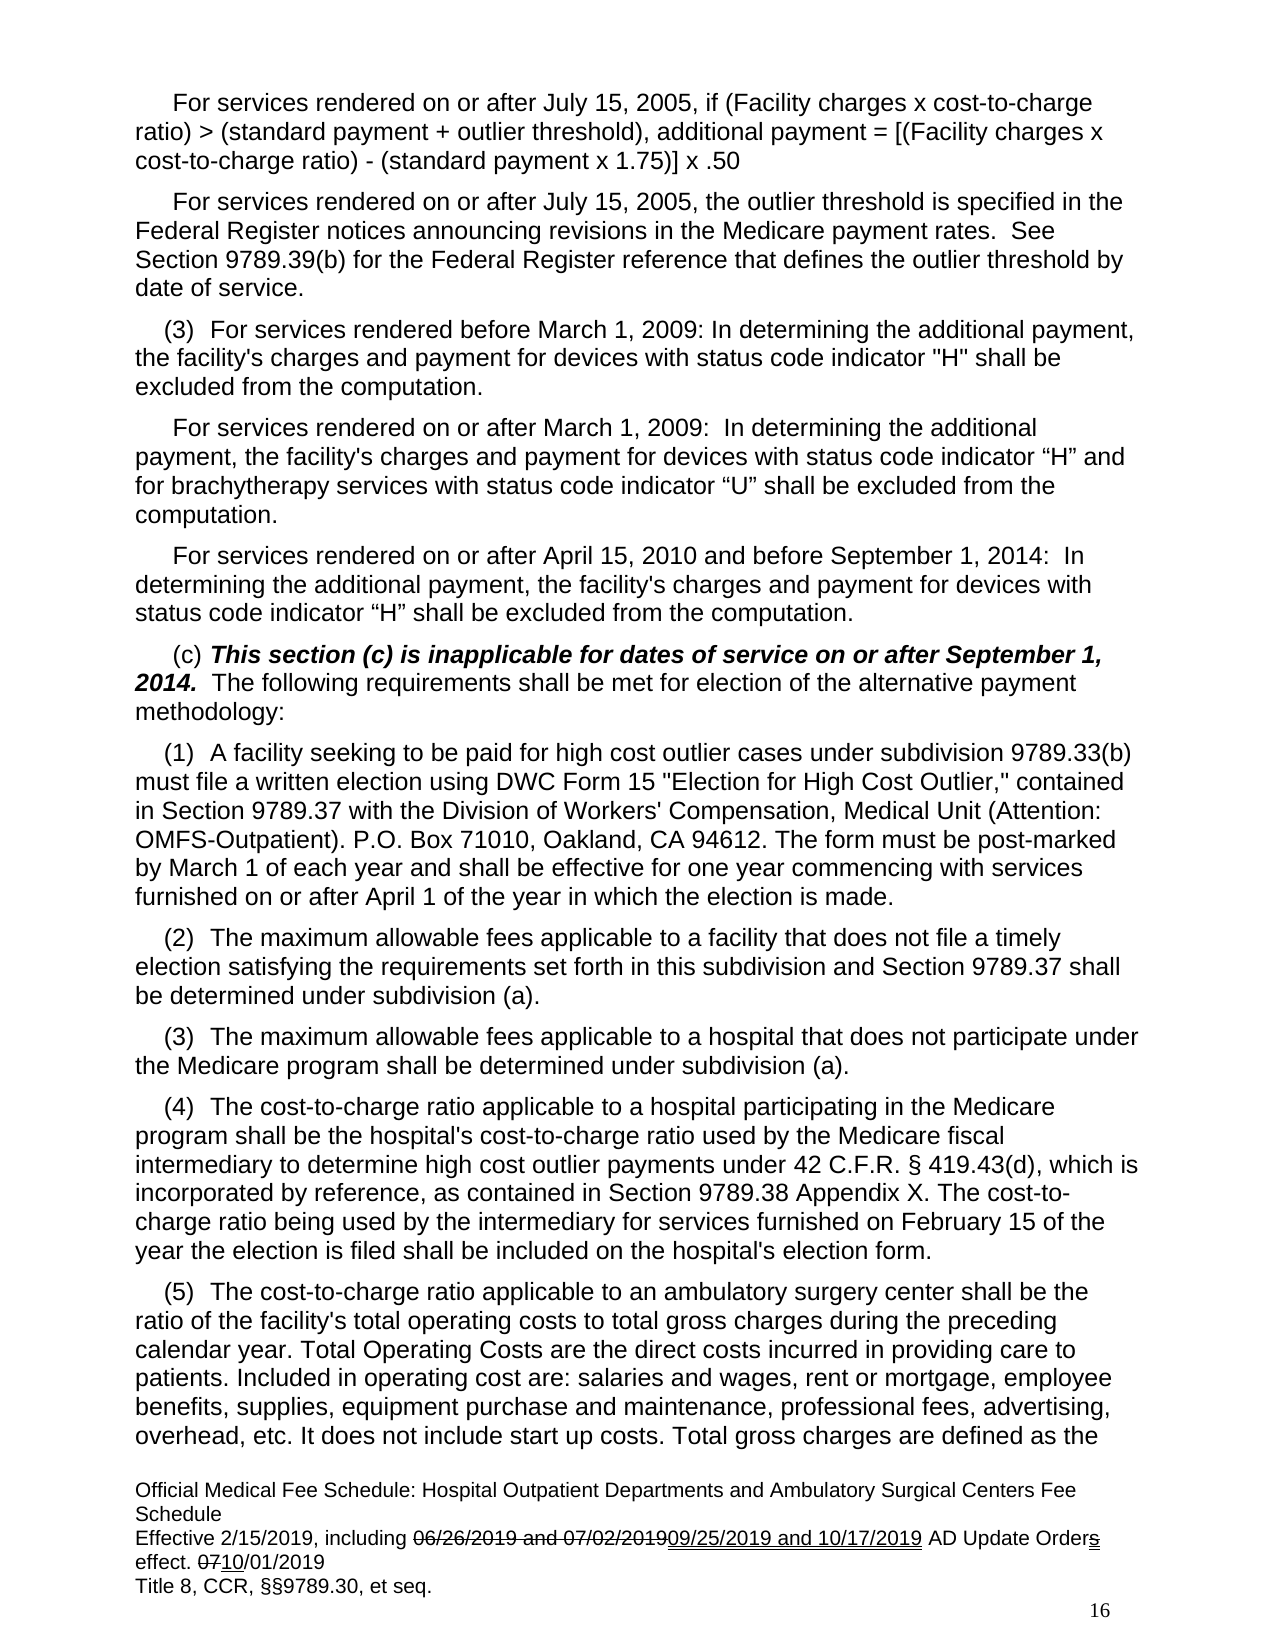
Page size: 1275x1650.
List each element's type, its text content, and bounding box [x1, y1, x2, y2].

text For services rendered on or after July 15, 2005, if (Facility charges x cost-to-charge ratio) > (standard payment + outlier threshold), additional payment = [(Facility charges x cost-to-charge ratio) - (standard payment x 1.75)] x .50 [135, 88, 1140, 174]
list The cost-to-charge ratio applicable to a hospital participating in the Medicare program shall be the hospital's cost-to-charge ratio used by the Medicare fiscal intermediary to determine high cost outlier payments under 42 C.F.R. § 419.43(d), which is incorporated by reference, as contained in Section 9789.38 Appendix X. The cost-to-charge ratio being used by the intermediary for services furnished on February 15 of the year the election is filed shall be included on the hospital's election form. [135, 1092, 1140, 1264]
text For services rendered on or after July 15, 2005, the outlier threshold is specified in the Federal Register notices announcing revisions in the Medicare payment rates. See Section 9789.39(b) for the Federal Register reference that defines the outlier threshold by date of service. [135, 187, 1140, 302]
text For services rendered on or after April 15, 2010 and before September 1, 2014: In determining the additional payment, the facility's charges and payment for devices with status code indicator “H” shall be excluded from the computation. [135, 541, 1140, 627]
list This section (c) is inapplicable for dates of service on or after September 1, 2014. The following requirements shall be met for election of the alternative payment methodology: [135, 639, 1140, 726]
list The maximum allowable fees applicable to a hospital that does not participate under the Medicare program shall be determined under subdivision (a). [135, 1022, 1140, 1079]
list The maximum allowable fees applicable to a facility that does not file a timely election satisfying the requirements set forth in this subdivision and Section 9789.37 shall be determined under subdivision (a). [135, 923, 1140, 1009]
text For services rendered on or after March 1, 2009: In determining the additional payment, the facility's charges and payment for devices with status code indicator “H” and for brachytherapy services with status code indicator “U” shall be excluded from the computation. [135, 413, 1140, 528]
list For services rendered before March 1, 2009: In determining the additional payment, the facility's charges and payment for devices with status code indicator "H" shall be excluded from the computation. [135, 314, 1140, 401]
list A facility seeking to be paid for high cost outlier cases under subdivision 9789.33(b) must file a written election using DWC Form 15 "Election for High Cost Outlier," contained in Section 9789.37 with the Division of Workers' Compensation, Medical Unit (Attention: OMFS-Outpatient). P.O. Box 71010, Oakland, CA 94612. The form must be post-marked by March 1 of each year and shall be effective for one year commencing with services furnished on or after April 1 of the year in which the election is made. [135, 738, 1140, 911]
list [135, 1277, 1140, 1449]
